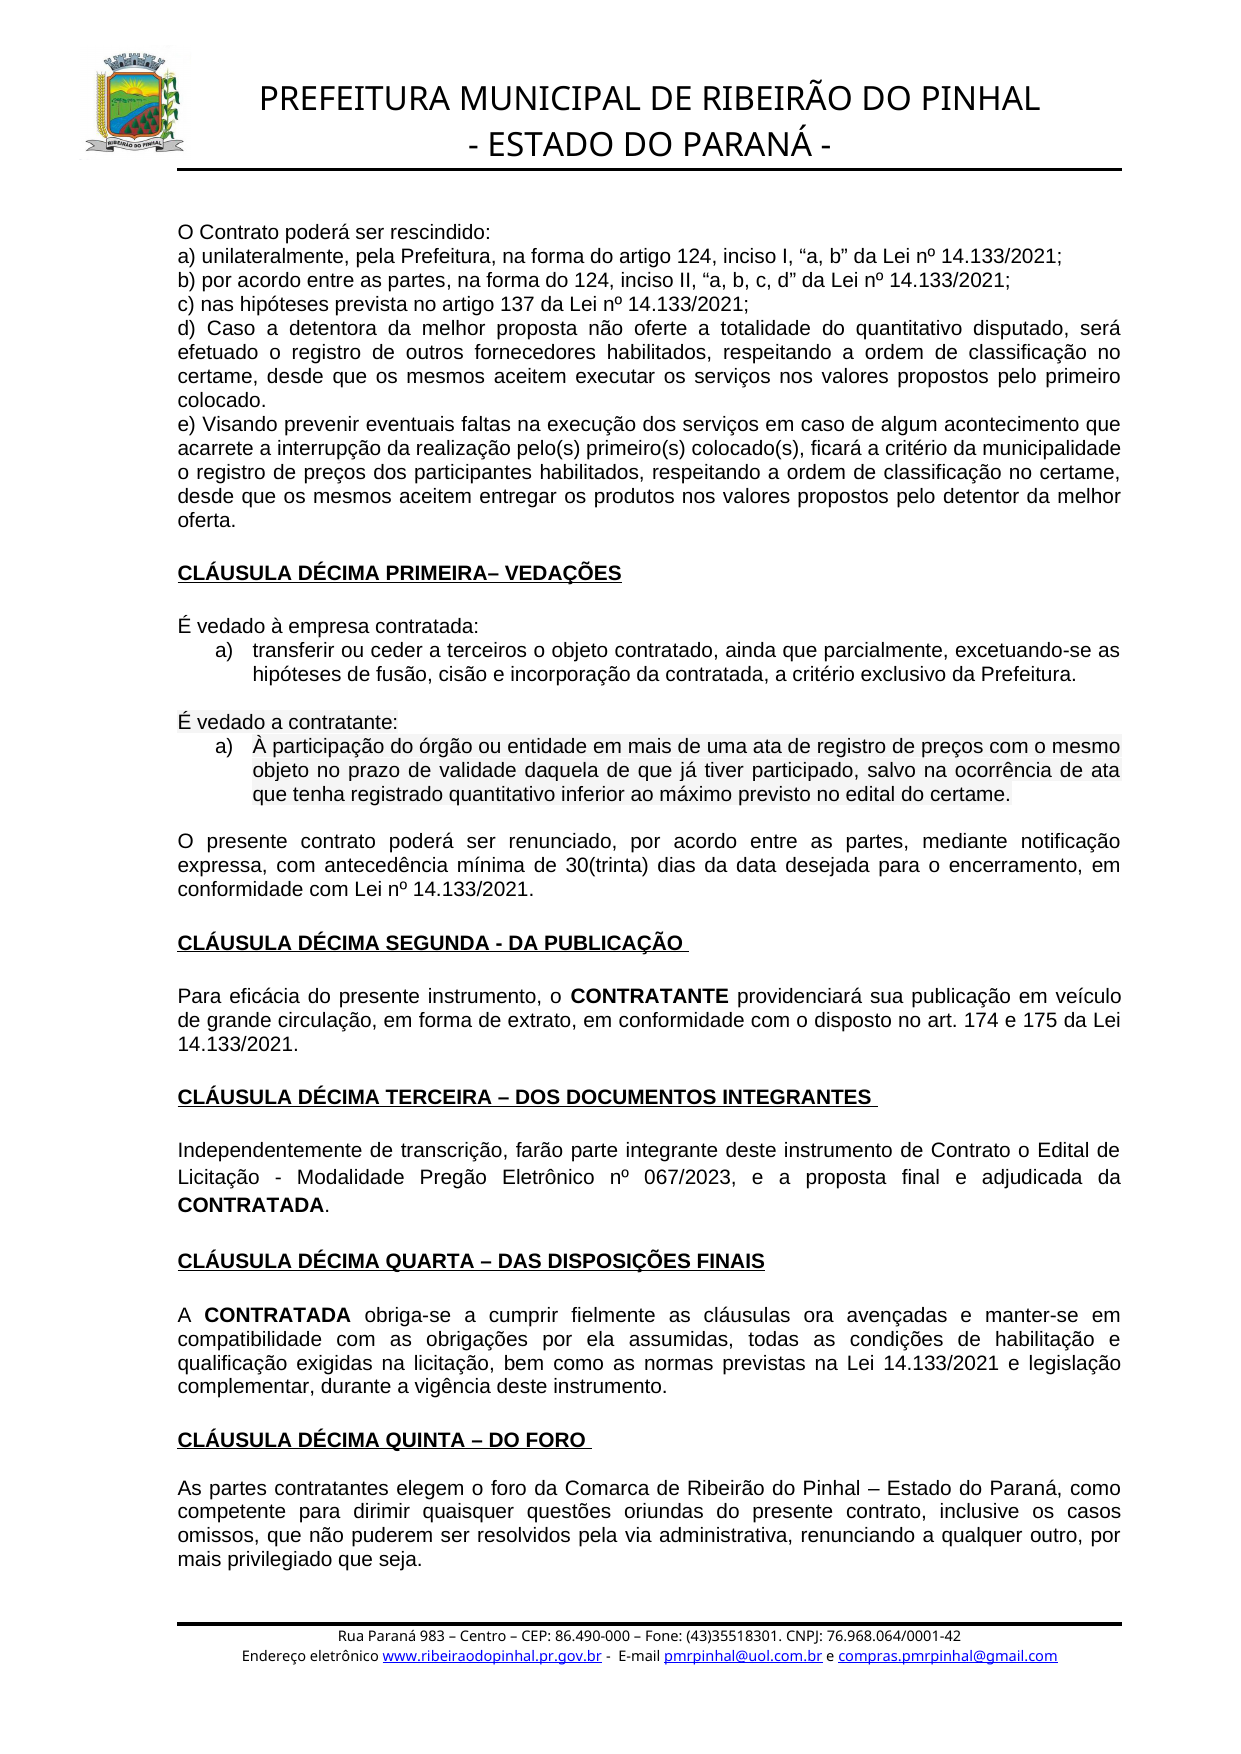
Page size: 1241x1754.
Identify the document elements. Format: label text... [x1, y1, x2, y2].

text Independentemente de transcrição, farão parte integrante deste instrumento de Contrato o Edital de Licitação - Modalidade Pregão Eletrônico nº 067/2023, e a proposta final e adjudicada da CONTRATADA. [177, 1138, 1122, 1217]
text CLÁUSULA DÉCIMA TERCEIRA – DOS DOCUMENTOS INTEGRANTES [177, 1084, 1122, 1108]
text CLÁUSULA DÉCIMA QUINTA – DO FORO [177, 1427, 1122, 1451]
text c) nas hipóteses prevista no artigo 137 da Lei nº 14.133/2021; [177, 292, 1122, 316]
text É vedado à empresa contratada: [177, 614, 1122, 638]
text A CONTRATADA obriga-se a cumprir fielmente as cláusulas ora avençadas e manter-se em compatibilidade com as obrigações por ela assumidas, todas as condições de habilitação e qualificação exigidas na licitação, bem como as normas previstas na Lei 14.133/2021 e legislação complementar, durante a vigência deste instrumento. [177, 1302, 1122, 1398]
text É vedado a contratante: [177, 709, 1122, 733]
text Para eficácia do presente instrumento, o CONTRATANTE providenciará sua publicação em veículo de grande circulação, em forma de extrato, em conformidade com o disposto no art. 174 e 175 da Lei 14.133/2021. [177, 983, 1122, 1055]
text a) unilateralmente, pela Prefeitura, na forma do artigo 124, inciso I, “a, b” da Lei nº 14.133/2021; [177, 244, 1122, 268]
list À participação do órgão ou entidade em mais de uma ata de registro de preços com o mesmo objeto no prazo de validade daquela de que já tiver participado, salvo na ocorrência de ata que tenha registrado quantitativo inferior ao máximo previsto no edital do certame. [215, 733, 1122, 805]
text CLÁUSULA DÉCIMA QUARTA – DAS DISPOSIÇÕES FINAIS [177, 1249, 1122, 1273]
text O presente contrato poderá ser renunciado, por acordo entre as partes, mediante notificação expressa, com antecedência mínima de 30(trinta) dias da data desejada para o encerramento, em conformidade com Lei nº 14.133/2021. [177, 829, 1122, 901]
text CLÁUSULA DÉCIMA SEGUNDA - DA PUBLICAÇÃO [177, 930, 1122, 954]
text CLÁUSULA DÉCIMA PRIMEIRA– VEDAÇÕES [177, 561, 1122, 584]
list transferir ou ceder a terceiros o objeto contratado, ainda que parcialmente, excetuando-se as hipóteses de fusão, cisão e incorporação da contratada, a critério exclusivo da Prefeitura. [215, 638, 1122, 686]
text As partes contratantes elegem o foro da Comarca de Ribeirão do Pinhal – Estado do Paraná, como competente para dirimir quaisquer questões oriundas do presente contrato, inclusive os casos omissos, que não puderem ser resolvidos pela via administrativa, renunciando a qualquer outro, por mais privilegiado que seja. [177, 1475, 1122, 1571]
text O Contrato poderá ser rescindido: [177, 220, 1122, 244]
picture [79, 45, 192, 160]
text e) Visando prevenir eventuais faltas na execução dos serviços em caso de algum acontecimento que acarrete a interrupção da realização pelo(s) primeiro(s) colocado(s), ficará a critério da municipalidade o registro de preços dos participantes habilitados, respeitando a ordem de classificação no certame, desde que os mesmos aceitem entregar os produtos nos valores propostos pelo detentor da melhor oferta. [177, 412, 1122, 531]
text d) Caso a detentora da melhor proposta não oferte a totalidade do quantitativo disputado, será efetuado o registro de outros fornecedores habilitados, respeitando a ordem de classificação no certame, desde que os mesmos aceitem executar os serviços nos valores propostos pelo primeiro colocado. [177, 316, 1122, 412]
text b) por acordo entre as partes, na forma do 124, inciso II, “a, b, c, d” da Lei nº 14.133/2021; [177, 268, 1122, 292]
